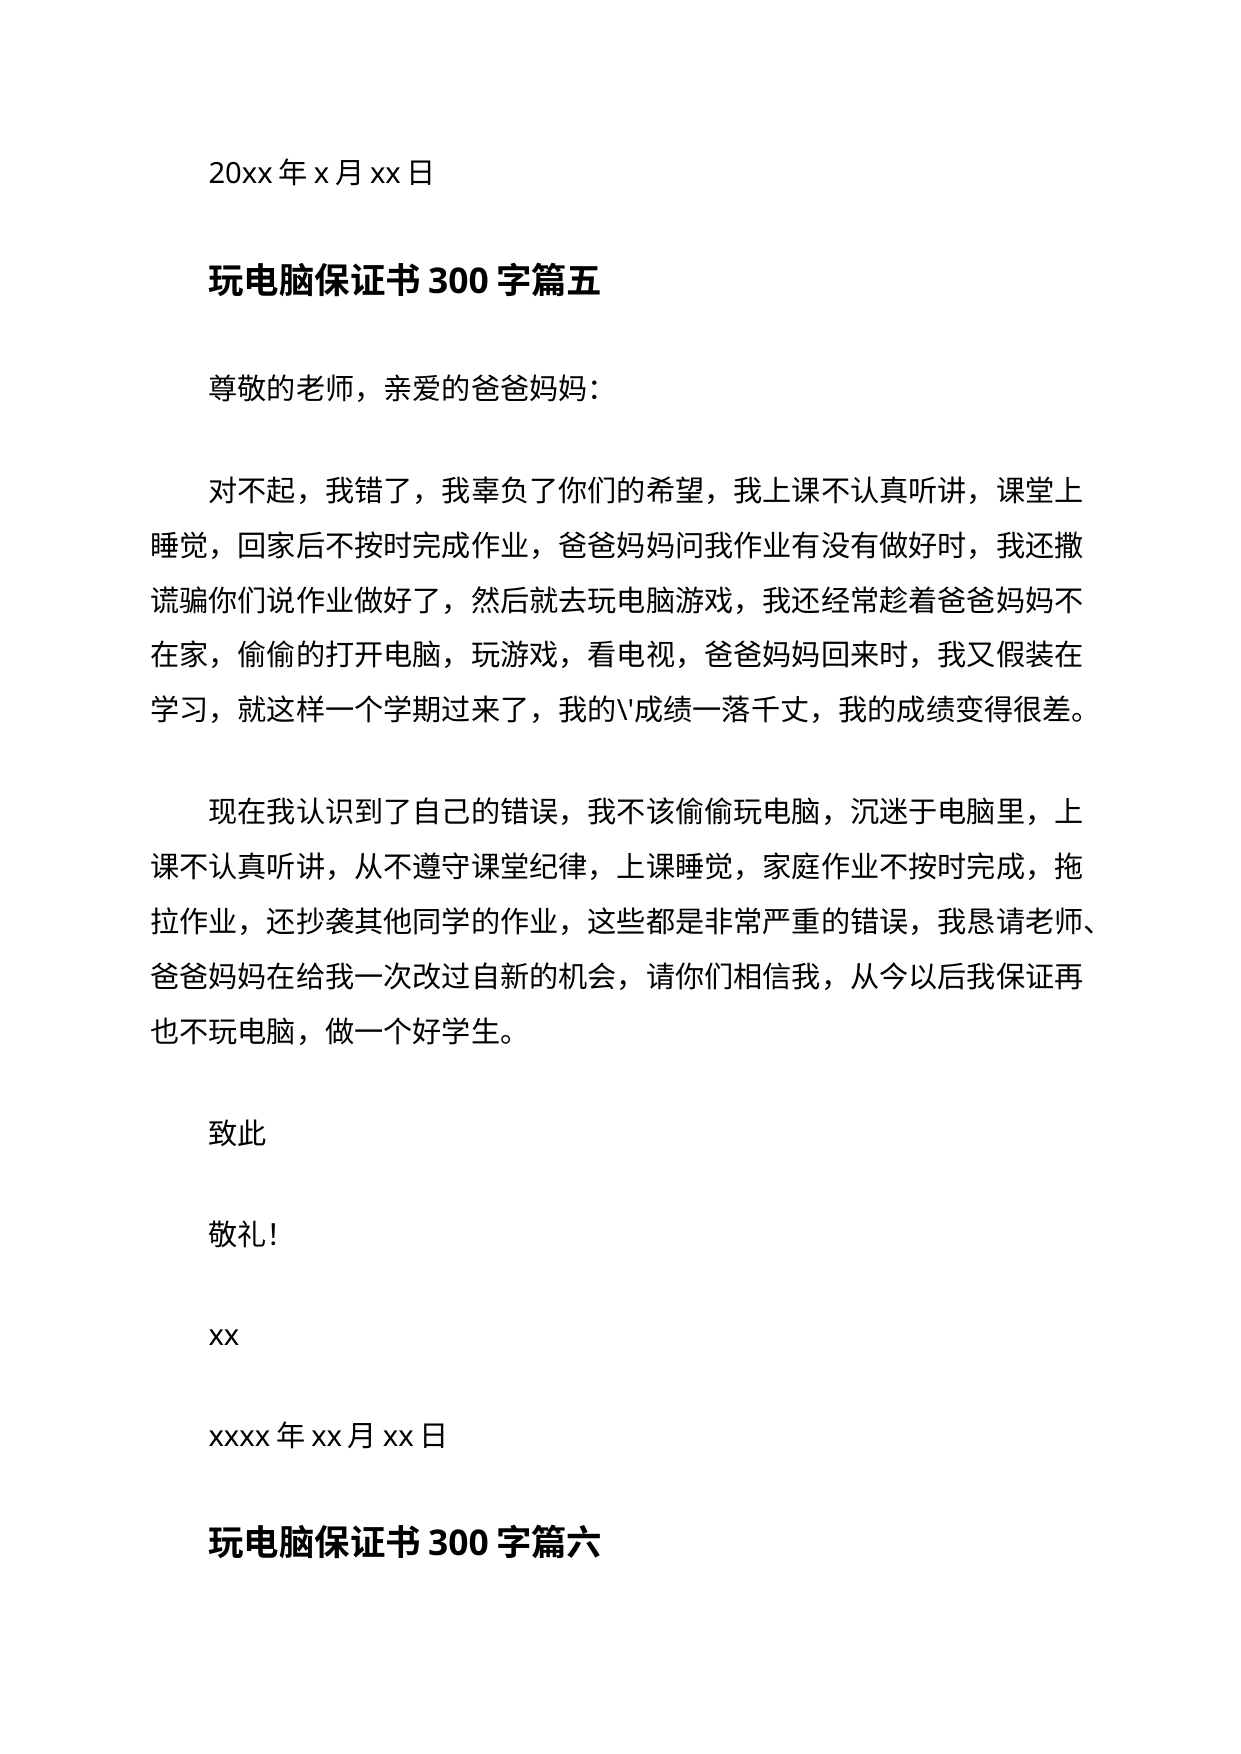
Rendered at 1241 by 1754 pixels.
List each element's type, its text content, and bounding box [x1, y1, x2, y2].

text 玩电脑保证书300字篇五 [150, 252, 1090, 303]
text 玩电脑保证书300字篇六 [150, 1514, 1090, 1566]
text xx [150, 1314, 1090, 1353]
text 敬礼！ [150, 1212, 1090, 1254]
text 现在我认识到了自己的错误，我不该偷偷玩电脑，沉迷于电脑里，上课不认真听讲，从不遵守课堂纪律，上课睡觉，家庭作业不按时完成，拖拉作业，还抄袭其他同学的作业，这些都是非常严重的错误，我恳请老师、爸爸妈妈在给我一次改过自新的机会，请你们相信我，从今以后我保证再也不玩电脑，做一个好学生。 [150, 789, 1090, 1051]
text 致此 [150, 1110, 1090, 1152]
text 对不起，我错了，我辜负了你们的希望，我上课不认真听讲，课堂上睡觉，回家后不按时完成作业，爸爸妈妈问我作业有没有做好时，我还撒谎骗你们说作业做好了，然后就去玩电脑游戏，我还经常趁着爸爸妈妈不在家，偷偷的打开电脑，玩游戏，看电视，爸爸妈妈回来时，我又假装在学习，就这样一个学期过来了，我的\'成绩一落千丈，我的成绩变得很差。 [150, 467, 1090, 729]
text 尊敬的老师，亲爱的爸爸妈妈： [150, 366, 1090, 408]
text xxxx年xx月xx日 [150, 1412, 1090, 1454]
text 20xx年x月xx日 [150, 150, 1090, 192]
